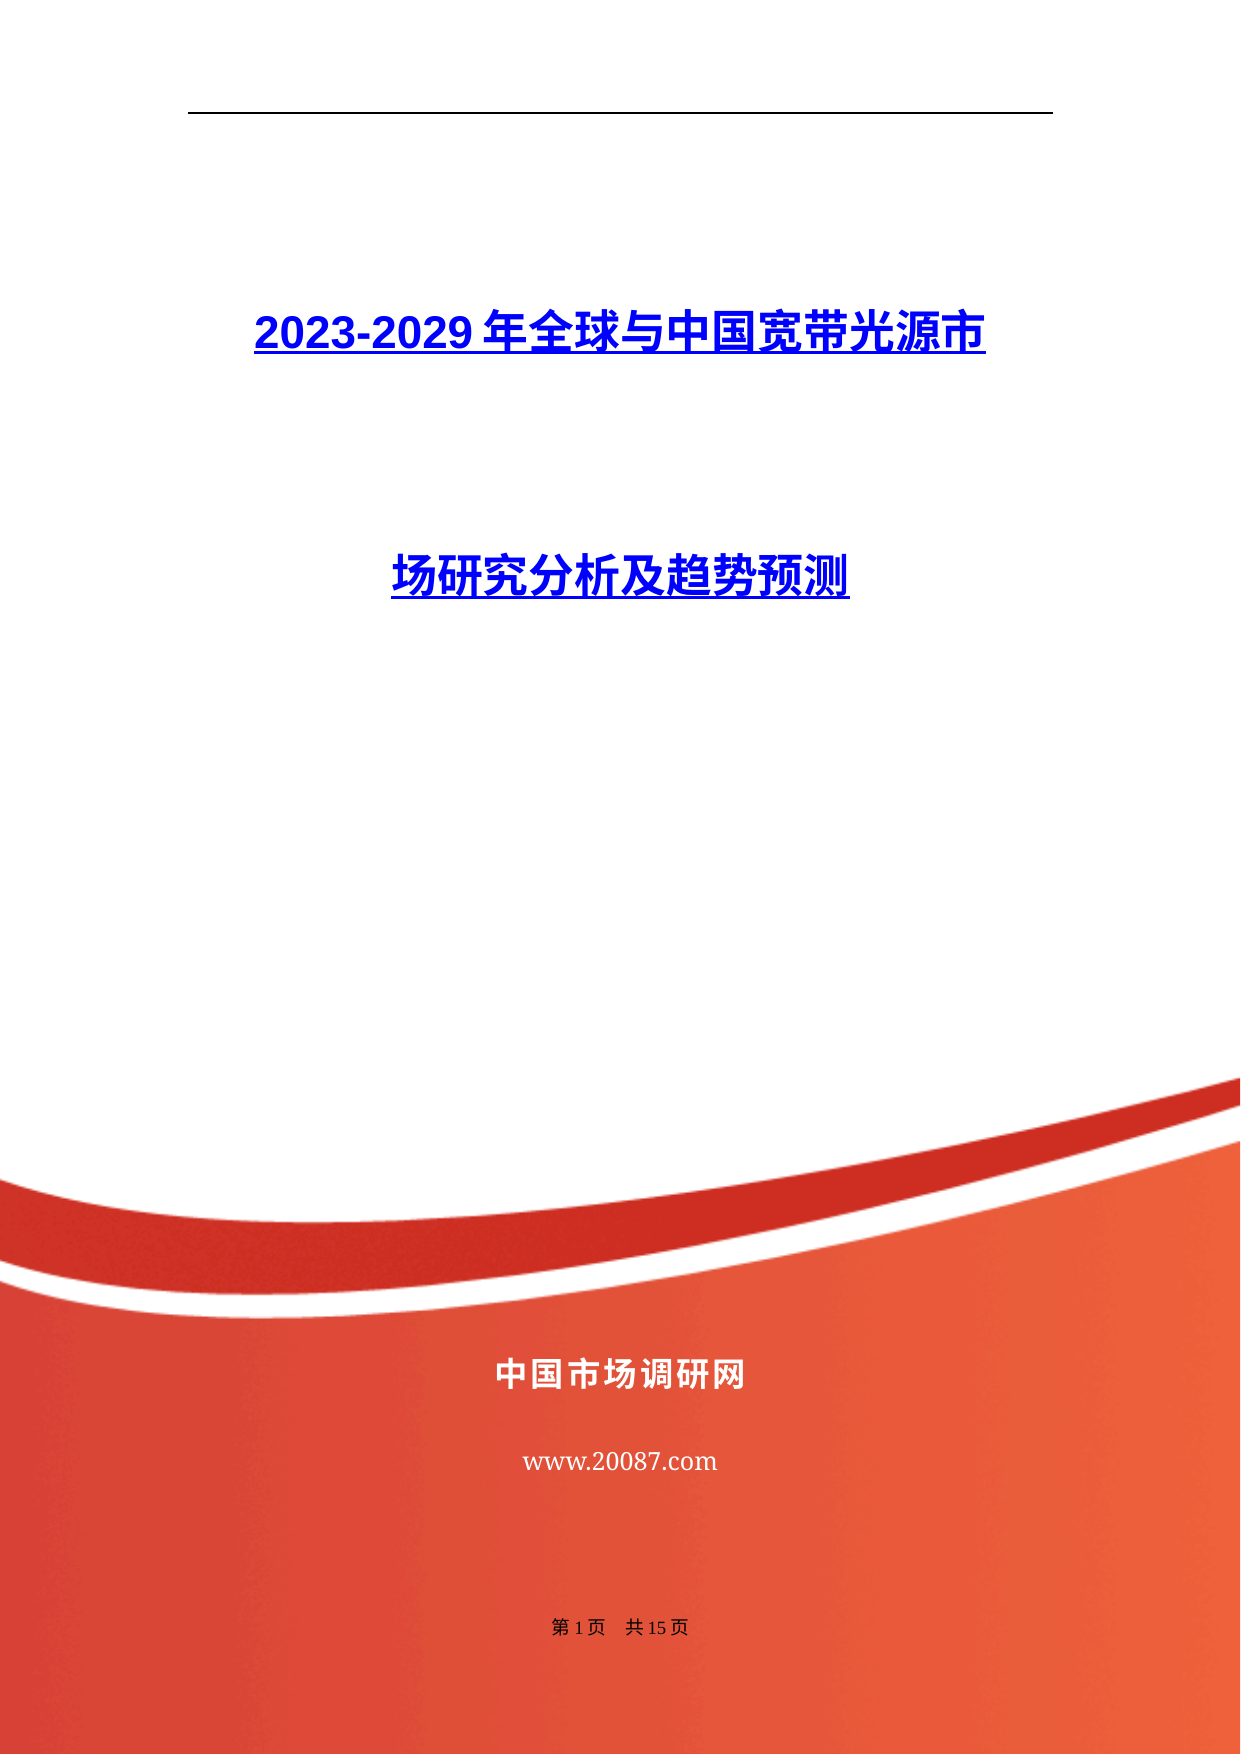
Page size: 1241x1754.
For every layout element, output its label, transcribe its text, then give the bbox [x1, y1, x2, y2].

subtitle 中国市场调研网 [187, 1339, 1053, 1404]
table_header 2023-2029年全球与中国宽带光源市场研究分析及趋势预测 [188, 207, 1053, 773]
text www.20087.com [187, 1428, 1053, 1493]
picture [0, 1006, 1241, 1754]
